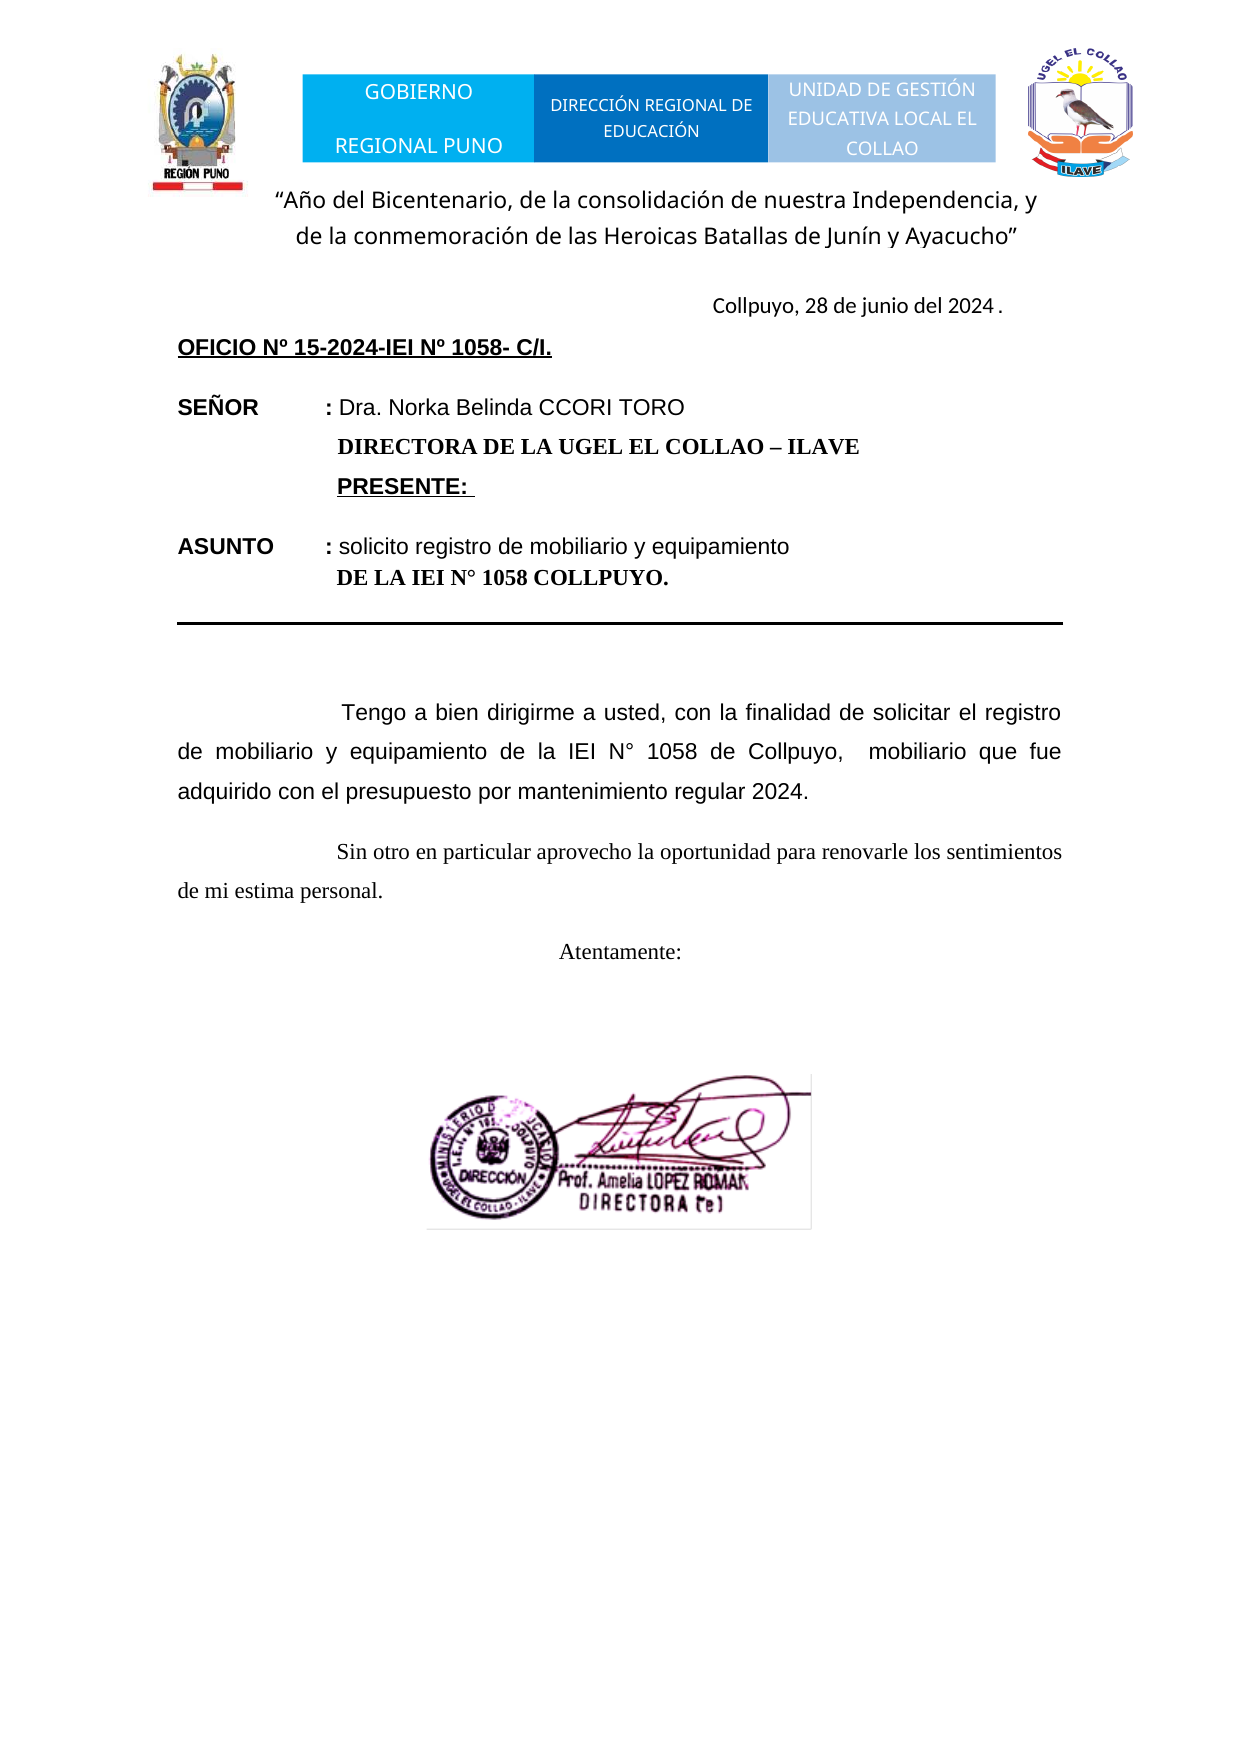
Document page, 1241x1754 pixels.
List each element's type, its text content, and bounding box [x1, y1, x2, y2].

text ASUNTO : solicito registro de mobiliario y equipamiento [177, 533, 1063, 560]
picture [135, 48, 252, 197]
text Sin otro en particular aprovecho la oportunidad para renovarle los sentimientos de mi estima personal. [177, 838, 1063, 904]
text PRESENTE: [250, 473, 1063, 499]
text DIRECTORA DE LA UGEL EL COLLAO – ILAVE [177, 433, 1063, 460]
text OFICIO Nº 15-2024-IEI Nº 1058- C/I. [177, 334, 1063, 360]
picture [426, 1074, 813, 1231]
text Tengo a bien dirigirme a usted, con la finalidad de solicitar el registro de mobiliario y equipamiento de la IEI N° 1058 de Collpuyo, mobiliario que fue adquirido con el presupuesto por mantenimiento regular 2024. [177, 699, 1063, 804]
picture [1062, 166, 1101, 177]
text Collpuyo, 28 de junio del 2024. [177, 292, 1063, 320]
text SEÑOR : Dra. Norka Belinda CCORI TORO [177, 394, 1063, 420]
picture [1028, 48, 1133, 177]
text Atentamente: [177, 938, 1063, 964]
text DE LA IEI N° 1058 COLLPUYO. [177, 563, 1063, 590]
